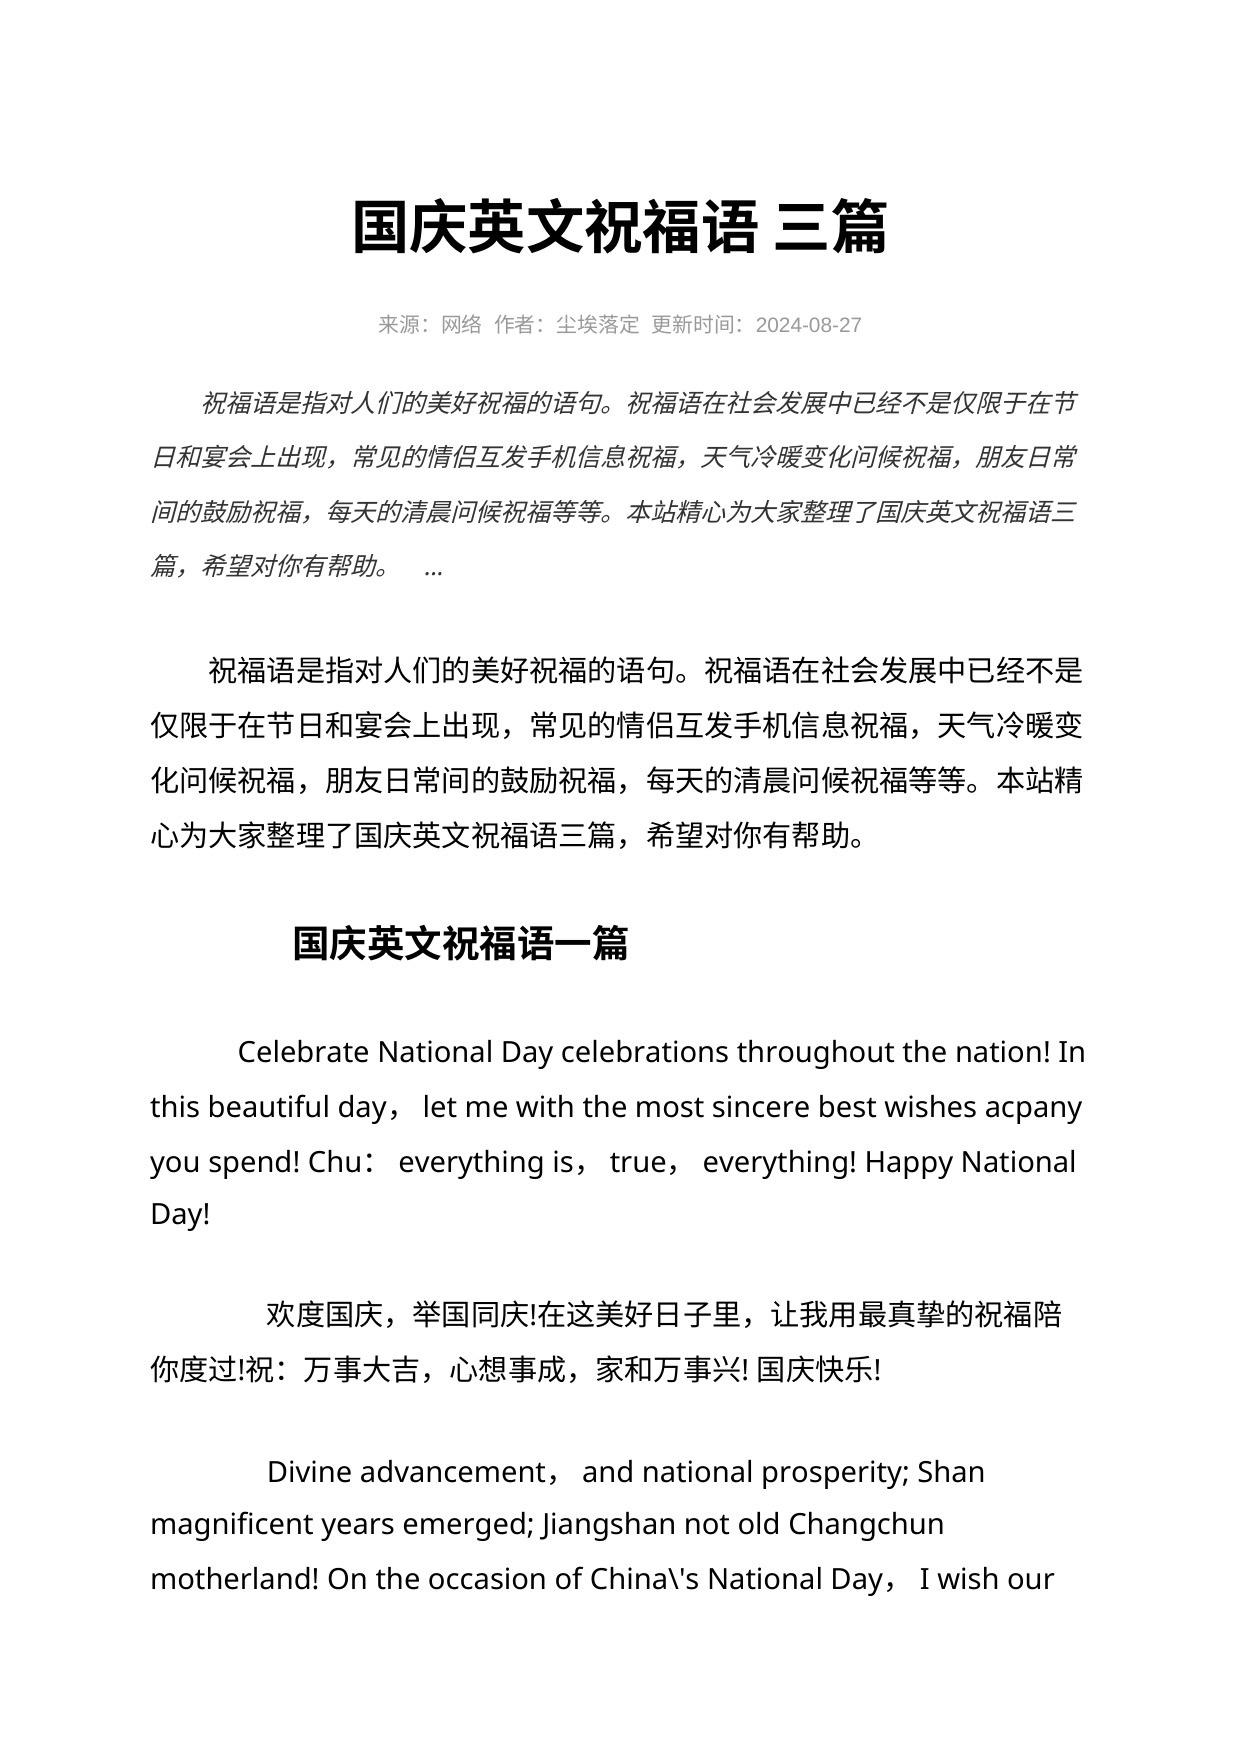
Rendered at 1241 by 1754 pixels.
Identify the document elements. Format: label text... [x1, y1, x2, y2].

text 欢度国庆，举国同庆!在这美好日子里，让我用最真挚的祝福陪你度过!祝：万事大吉，心想事成，家和万事兴! 国庆快乐! [150, 1292, 1090, 1389]
text 祝福语是指对人们的美好祝福的语句。祝福语在社会发展中已经不是仅限于在节日和宴会上出现，常见的情侣互发手机信息祝福，天气冷暖变化问候祝福，朋友日常间的鼓励祝福，每天的清晨问候祝福等等。本站精心为大家整理了国庆英文祝福语三篇，希望对你有帮助。 ... [150, 383, 1090, 583]
subtitle 国庆英文祝福语 三篇 [150, 181, 1090, 266]
text 国庆英文祝福语一篇 [150, 914, 1090, 968]
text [150, 1449, 1090, 1598]
text 来源：网络 作者：尘埃落定 更新时间：2024-08-27 [150, 313, 1090, 337]
text Celebrate National Day celebrations throughout the nation! In this beautiful day， let me with the most sincere best wishes acpany you spend! Chu： everything is， true， everything! Happy National Day! [150, 1032, 1090, 1233]
text 祝福语是指对人们的美好祝福的语句。祝福语在社会发展中已经不是仅限于在节日和宴会上出现，常见的情侣互发手机信息祝福，天气冷暖变化问候祝福，朋友日常间的鼓励祝福，每天的清晨问候祝福等等。本站精心为大家整理了国庆英文祝福语三篇，希望对你有帮助。 [150, 648, 1090, 855]
